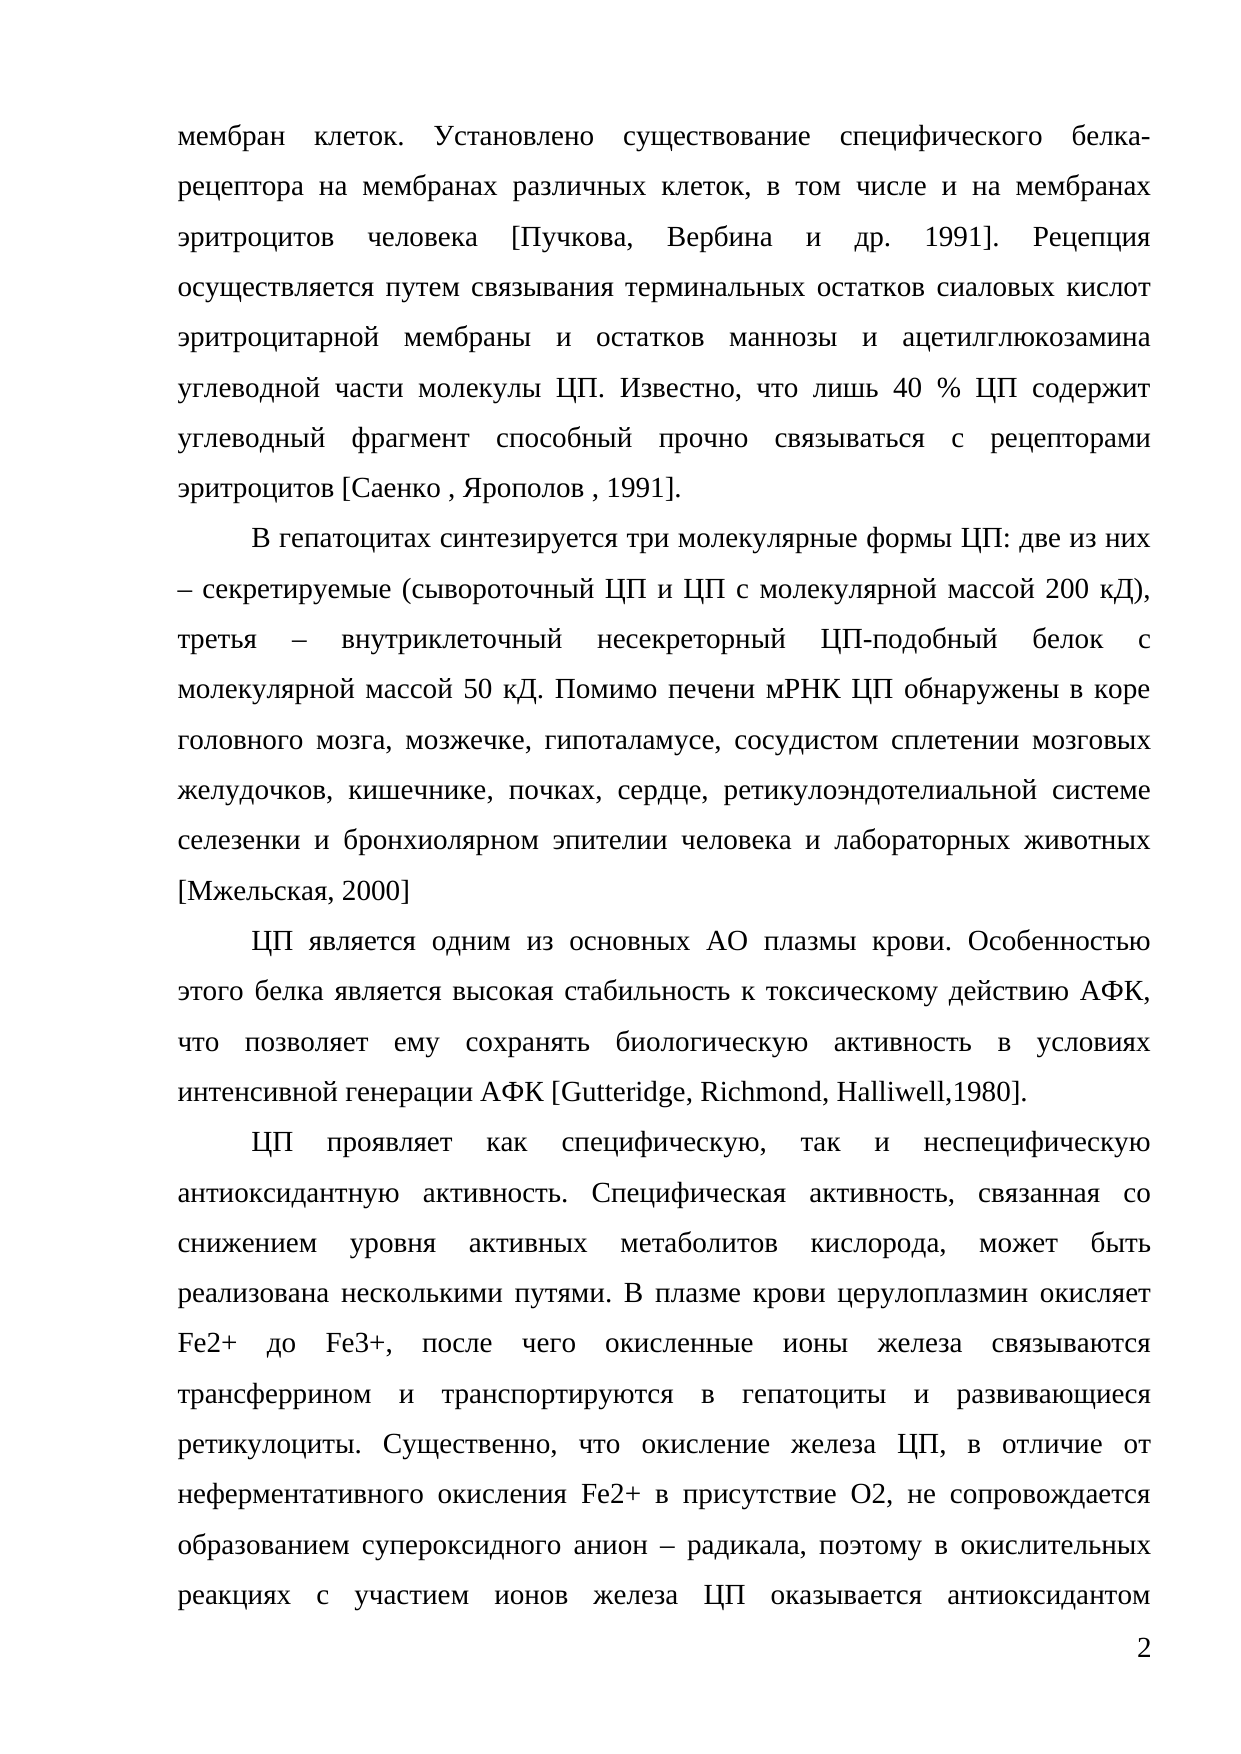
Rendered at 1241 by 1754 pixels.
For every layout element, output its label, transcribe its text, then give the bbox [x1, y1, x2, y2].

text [177, 1124, 1152, 1611]
text В гепатоцитах синтезируется три молекулярные формы ЦП: две из них – секретируемые (сывороточный ЦП и ЦП с молекулярной массой 200 кД), третья – внутриклеточный несекреторный ЦП-подобный белок с молекулярной массой 50 кД. Помимо печени мРНК ЦП обнаружены в коре головного мозга, мозжечке, гипоталамусе, сосудистом сплетении мозговых желудочков, кишечнике, почках, сердце, ретикулоэндотелиальной системе селезенки и бронхиолярном эпителии человека и лабораторных животных [Мжельская, 2000] [177, 521, 1152, 906]
text ЦП является одним из основных АО плазмы крови. Особенностью этого белка является высокая стабильность к токсическому действию АФК, что позволяет ему сохранять биологическую активность в условиях интенсивной генерации АФК [Gutteridge, Richmond, Halliwell,1980]. [177, 923, 1152, 1108]
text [177, 118, 1152, 504]
